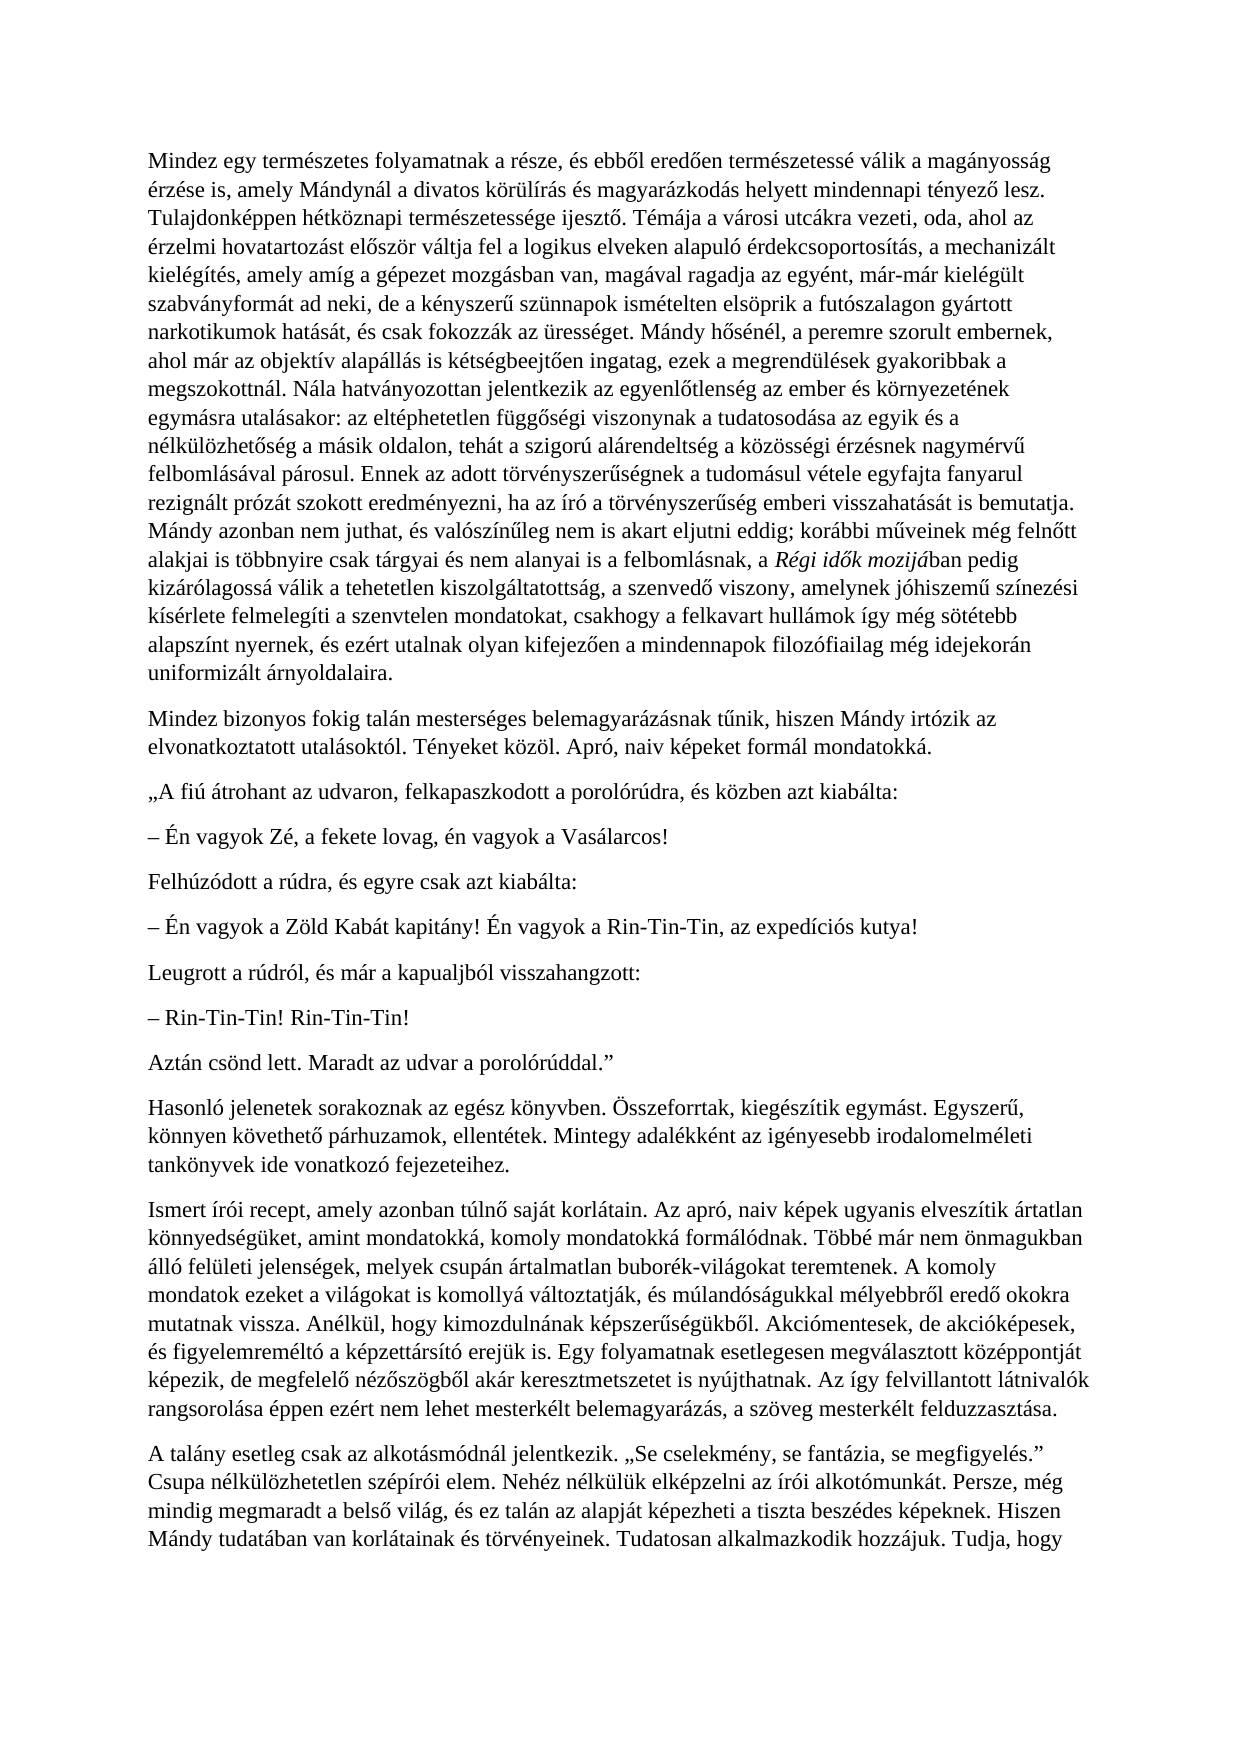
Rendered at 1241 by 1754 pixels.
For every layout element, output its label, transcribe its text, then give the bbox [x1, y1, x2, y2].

text – Én vagyok a Zöld Kabát kapitány! Én vagyok a Rin-Tin-Tin, az expedíciós kutya! [148, 913, 1093, 940]
text „A fiú átrohant az udvaron, felkapaszkodott a porolórúdra, és közben azt kiabálta: [148, 778, 1093, 804]
text – Én vagyok Zé, a fekete lovag, én vagyok a Vasálarcos! [148, 823, 1093, 849]
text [148, 1440, 1093, 1552]
text Mindez egy természetes folyamatnak a része, és ebből eredően természetessé válik a magányosság érzése is, amely Mándynál a divatos körülírás és magyarázkodás helyett mindennapi tényező lesz. Tulajdonképpen hétköznapi természetessége ijesztő. Témája a városi utcákra vezeti, oda, ahol az érzelmi hovatartozást először váltja fel a logikus elveken alapuló érdekcsoportosítás, a mechanizált kielégítés, amely amíg a gépezet mozgásban van, magával ragadja az egyént, már-már kielégült szabványformát ad neki, de a kényszerű szünnapok ismételten elsöprik a futószalagon gyártott narkotikumok hatását, és csak fokozzák az ürességet. Mándy hősénél, a peremre szorult embernek, ahol már az objektív alapállás is kétségbeejtően ingatag, ezek a megrendülések gyakoribbak a megszokottnál. Nála hatványozottan jelentkezik az egyenlőtlenség az ember és környezetének egymásra utalásakor: az eltéphetetlen függőségi viszonynak a tudatosodása az egyik és a nélkülözhetőség a másik oldalon, tehát a szigorú alárendeltség a közösségi érzésnek nagymérvű felbomlásával párosul. Ennek az adott törvényszerűségnek a tudomásul vétele egyfajta fanyarul rezignált prózát szokott eredményezni, ha az író a törvényszerűség emberi visszahatását is bemutatja. Mándy azonban nem juthat, és valószínűleg nem is akart eljutni eddig; korábbi műveinek még felnőtt alakjai is többnyire csak tárgyai és nem alanyai is a felbomlásnak, a Régi idők mozijában pedig kizárólagossá válik a tehetetlen kiszolgáltatottság, a szenvedő viszony, amelynek jóhiszemű színezési kísérlete felmelegíti a szenvtelen mondatokat, csakhogy a felkavart hullámok így még sötétebb alapszínt nyernek, és ezért utalnak olyan kifejezően a mindennapok filozófiailag még idejekorán uniformizált árnyoldalaira. [148, 148, 1093, 686]
text Felhúzódott a rúdra, és egyre csak azt kiabálta: [148, 868, 1093, 895]
text Mindez bizonyos fokig talán mesterséges belemagyarázásnak tűnik, hiszen Mándy irtózik az elvonatkoztatott utalásoktól. Tényeket közöl. Apró, naiv képeket formál mondatokká. [148, 704, 1093, 759]
text Aztán csönd lett. Maradt az udvar a porolórúddal.” [148, 1049, 1093, 1075]
text Ismert írói recept, amely azonban túlnő saját korlátain. Az apró, naiv képek ugyanis elveszítik ártatlan könnyedségüket, amint mondatokká, komoly mondatokká formálódnak. Többé már nem önmagukban álló felületi jelenségek, melyek csupán ártalmatlan buborék-világokat teremtenek. A komoly mondatok ezeket a világokat is komollyá változtatják, és múlandóságukkal mélyebbről eredő okokra mutatnak vissza. Anélkül, hogy kimozdulnának képszerűségükből. Akciómentesek, de akcióképesek, és figyelemreméltó a képzettársító erejük is. Egy folyamatnak esetlegesen megválasztott középpontját képezik, de megfelelő nézőszögből akár keresztmetszetet is nyújthatnak. Az így felvillantott látnivalók rangsorolása éppen ezért nem lehet mesterkélt belemagyarázás, a szöveg mesterkélt felduzzasztása. [148, 1196, 1093, 1421]
text Hasonló jelenetek sorakoznak az egész könyvben. Összeforrtak, kiegészítik egymást. Egyszerű, könnyen követhető párhuzamok, ellentétek. Mintegy adalékként az igényesebb irodalomelméleti tankönyvek ide vonatkozó fejezeteihez. [148, 1094, 1093, 1177]
text – Rin-Tin-Tin! Rin-Tin-Tin! [148, 1004, 1093, 1030]
text Leugrott a rúdról, és már a kapualjból visszahangzott: [148, 958, 1093, 985]
